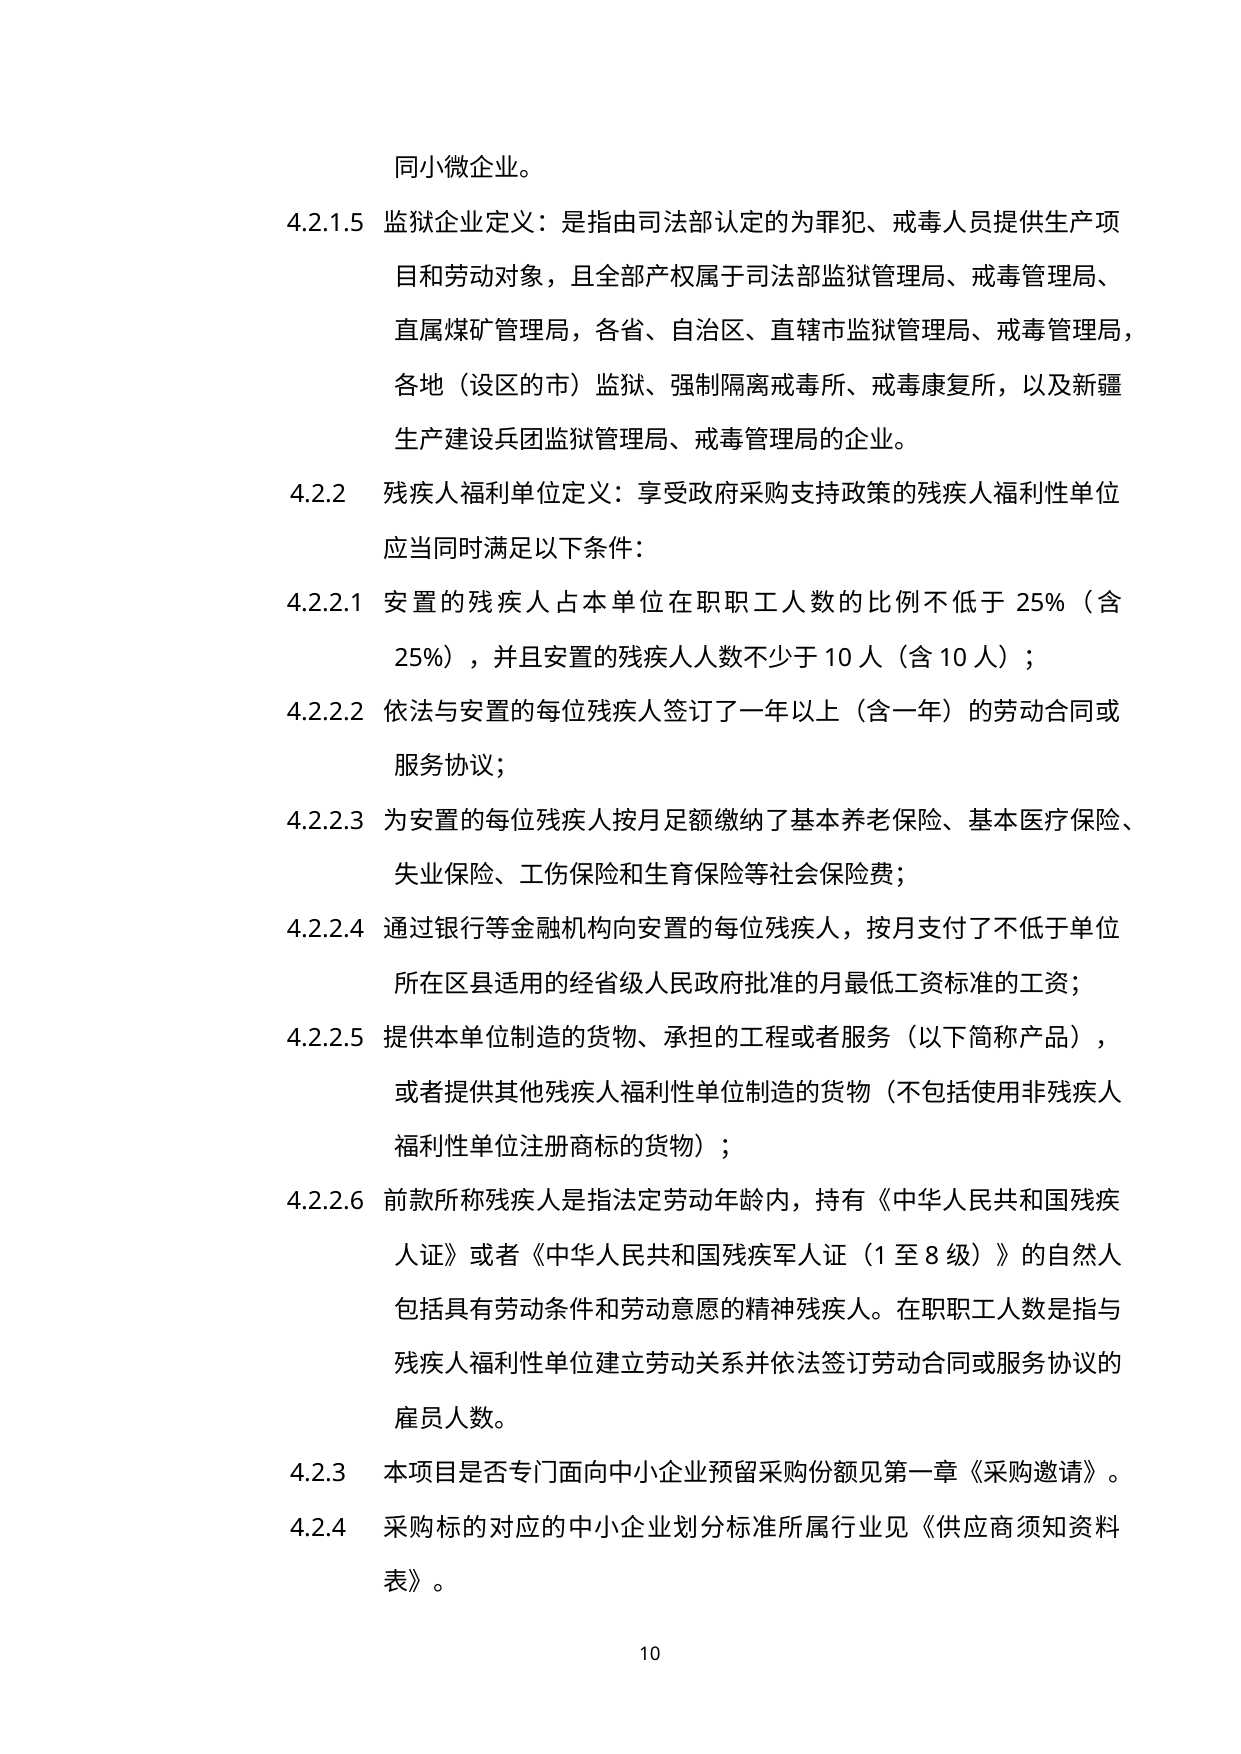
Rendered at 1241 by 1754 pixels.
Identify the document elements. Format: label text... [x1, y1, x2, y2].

list 安置的残疾人占本单位在职职工人数的比例不低于25%（含25%），并且安置的残疾人人数不少于10 人（含10 人）； [287, 583, 1122, 673]
list 依法与安置的每位残疾人签订了一年以上（含一年）的劳动合同或服务协议； [287, 691, 1122, 782]
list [287, 148, 1122, 184]
list 监狱企业定义：是指由司法部认定的为罪犯、戒毒人员提供生产项目和劳动对象，且全部产权属于司法部监狱管理局、戒毒管理局、直属煤矿管理局，各省、自治区、直辖市监狱管理局、戒毒管理局，各地（设区的市）监狱、强制隔离戒毒所、戒毒康复所，以及新疆生产建设兵团监狱管理局、戒毒管理局的企业。 [287, 202, 1122, 456]
list 为安置的每位残疾人按月足额缴纳了基本养老保险、基本医疗保险、失业保险、工伤保险和生育保险等社会保险费； [287, 800, 1122, 891]
list 前款所称残疾人是指法定劳动年龄内，持有《中华人民共和国残疾人证》或者《中华人民共和国残疾军人证（1 至8 级）》的自然人，包括具有劳动条件和劳动意愿的精神残疾人。在职职工人数是指与残疾人福利性单位建立劳动关系并依法签订劳动合同或服务协议的雇员人数。 [287, 1181, 1122, 1434]
list 采购标的对应的中小企业划分标准所属行业见《供应商须知资料表》。 [290, 1507, 1122, 1598]
list 通过银行等金融机构向安置的每位残疾人，按月支付了不低于单位所在区县适用的经省级人民政府批准的月最低工资标准的工资； [287, 909, 1122, 999]
list 提供本单位制造的货物、承担的工程或者服务（以下简称产品），或者提供其他残疾人福利性单位制造的货物（不包括使用非残疾人福利性单位注册商标的货物）； [287, 1018, 1122, 1163]
list 残疾人福利单位定义：享受政府采购支持政策的残疾人福利性单位应当同时满足以下条件： [290, 474, 1122, 564]
list 本项目是否专门面向中小企业预留采购份额见第一章《采购邀请》。 [290, 1453, 1122, 1489]
